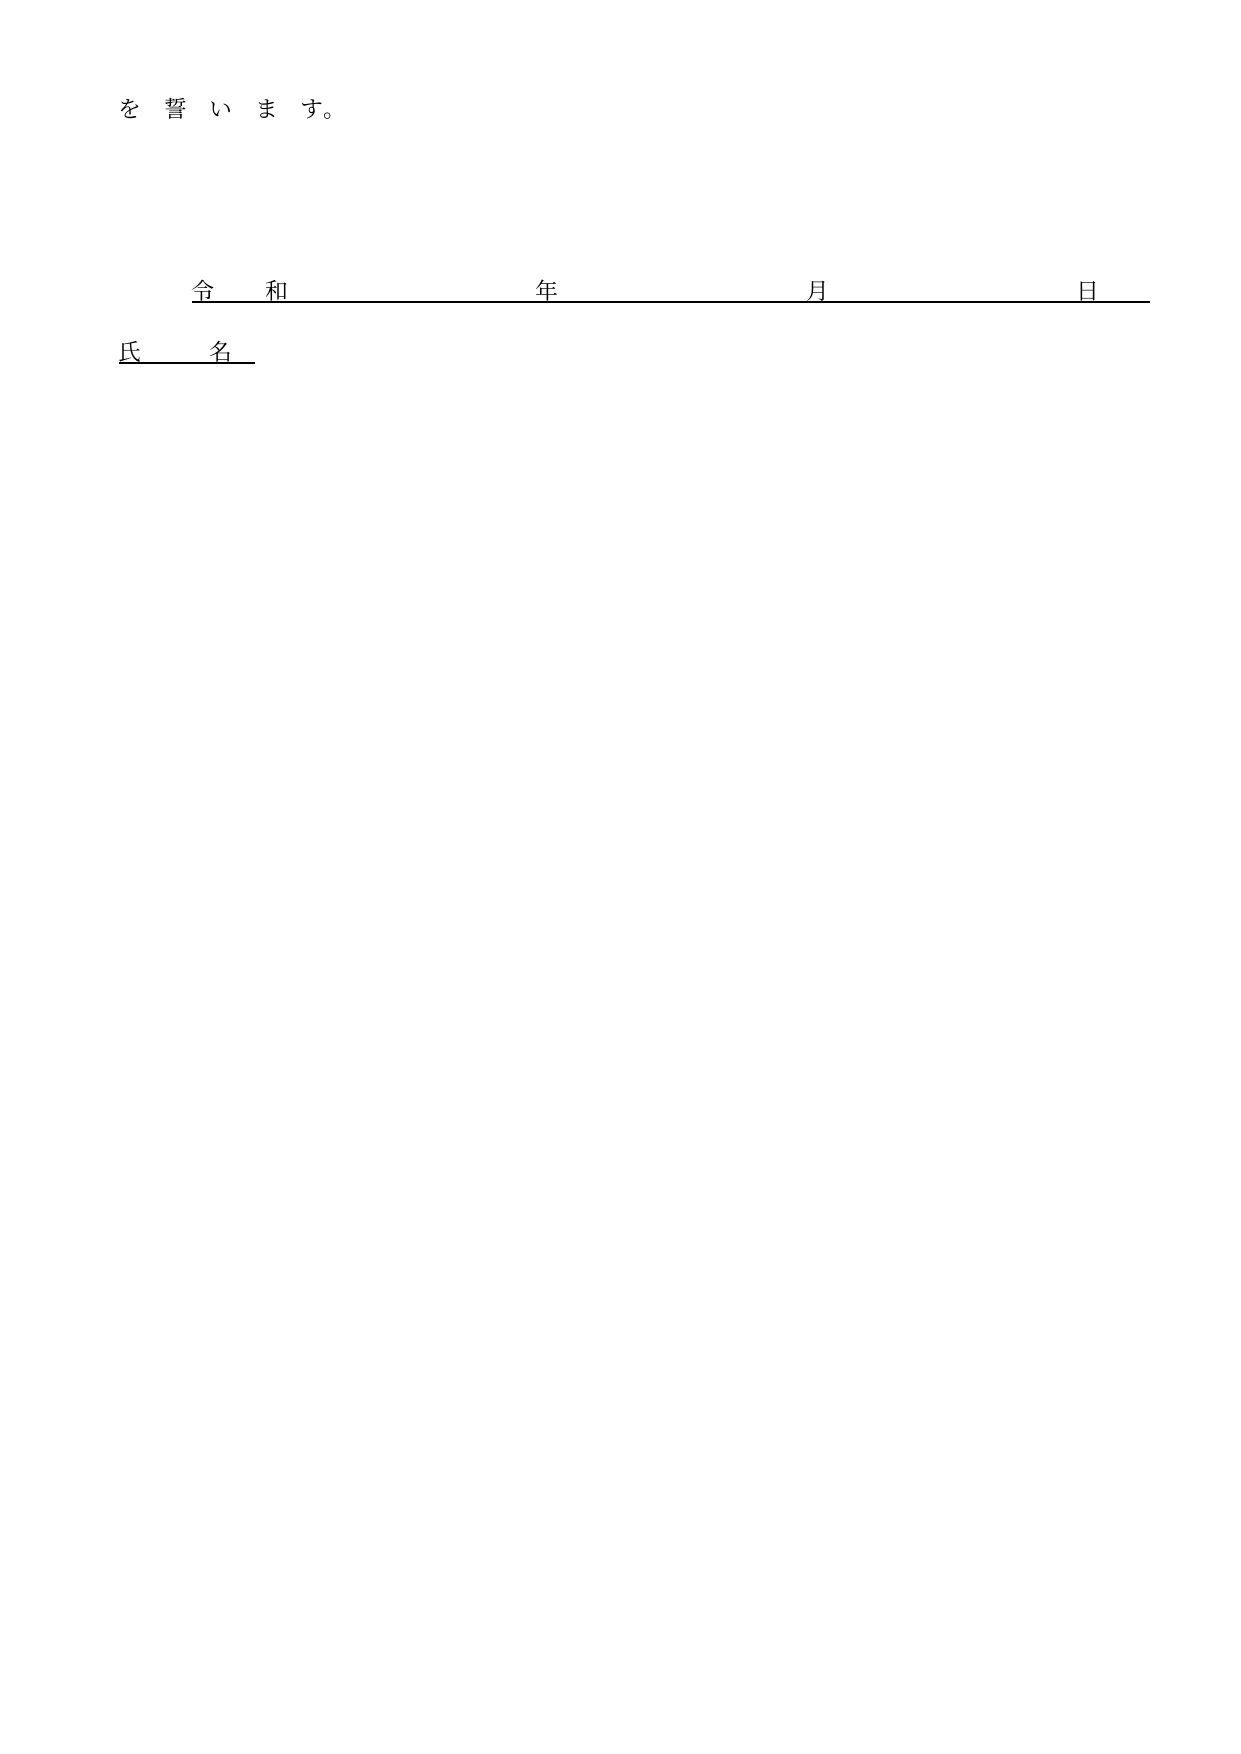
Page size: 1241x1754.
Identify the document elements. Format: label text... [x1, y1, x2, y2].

text 令和 年 月 日 氏 名 [118, 259, 1122, 381]
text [118, 77, 1122, 138]
